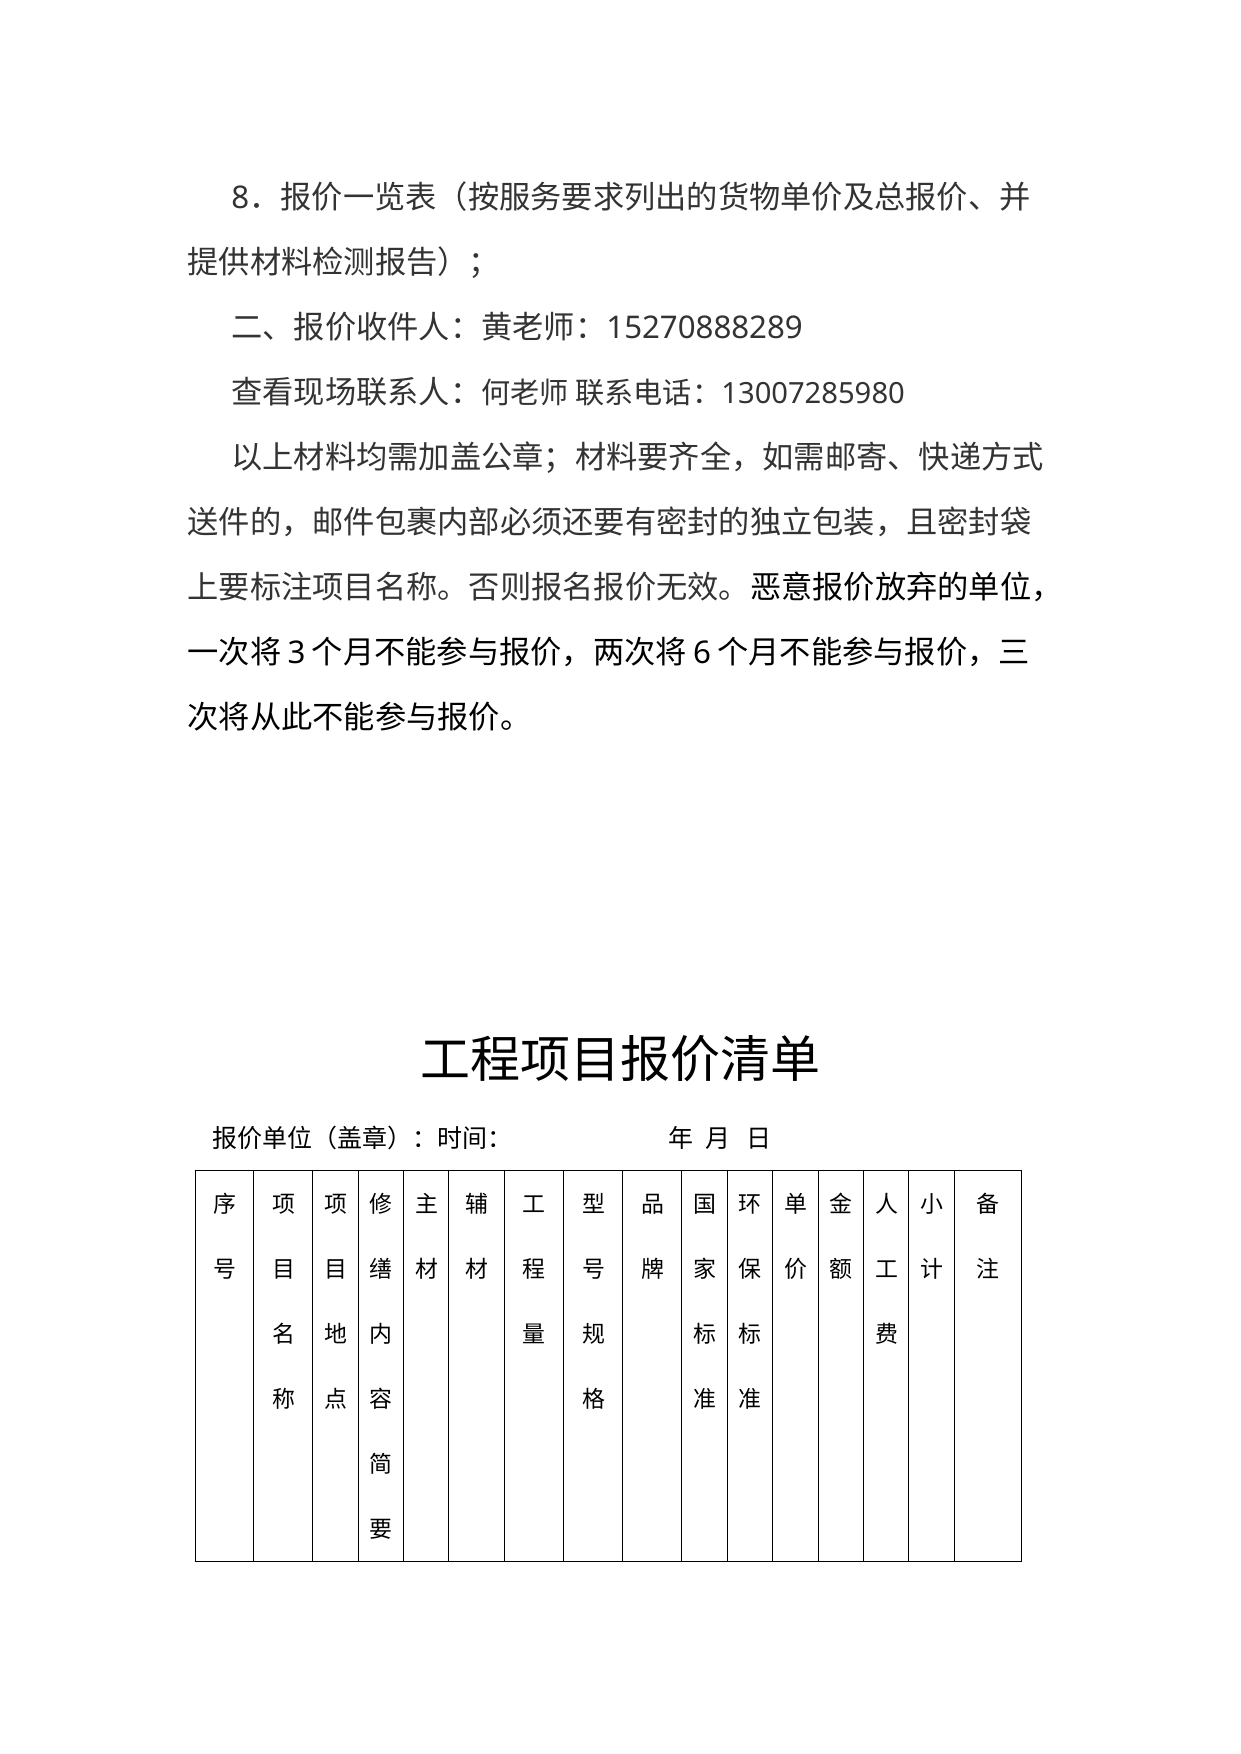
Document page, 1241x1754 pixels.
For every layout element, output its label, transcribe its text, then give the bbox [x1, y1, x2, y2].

table_header 序号 [196, 1171, 253, 1561]
text 以上材料均需加盖公章；材料要齐全，如需邮寄、快递方式送件的，邮件包裹内部必须还要有密封的独立包装，且密封袋上要标注项目名称。否则报名报价无效。恶意报价放弃的单位，一次将3个月不能参与报价，两次将6个月不能参与报价，三次将从此不能参与报价。 [187, 422, 1053, 747]
table_header 项目名称 [254, 1171, 312, 1561]
text 8．报价一览表（按服务要求列出的货物单价及总报价、并提供材料检测报告）； [187, 162, 1053, 292]
table_header 项目地点 [313, 1171, 358, 1561]
table_header 修缮内容简要说明 [359, 1171, 403, 1561]
table_header 辅材 [449, 1171, 504, 1561]
text 工程项目报价清单 [187, 1007, 1053, 1104]
table_header 型号规格 [564, 1171, 622, 1561]
table_header 环保标准 [728, 1171, 772, 1561]
text 查看现场联系人：何老师 联系电话：13007285980 [187, 357, 1053, 422]
table_header 人工费 [864, 1171, 908, 1561]
table_header 品牌 [623, 1171, 681, 1561]
table_header 小计 [909, 1171, 954, 1561]
text 报价单位（盖章）：时间： 年 月 日 [187, 1104, 1053, 1169]
table_header 主材 [404, 1171, 448, 1561]
table_header 工程量 [505, 1171, 563, 1561]
table_header 单价 [773, 1171, 818, 1561]
text 二、报价收件人：黄老师：15270888289 [187, 292, 1053, 357]
table_header 备注 [955, 1171, 1021, 1561]
table_header 国家标准 [682, 1171, 727, 1561]
table_header 金额 [819, 1171, 863, 1561]
